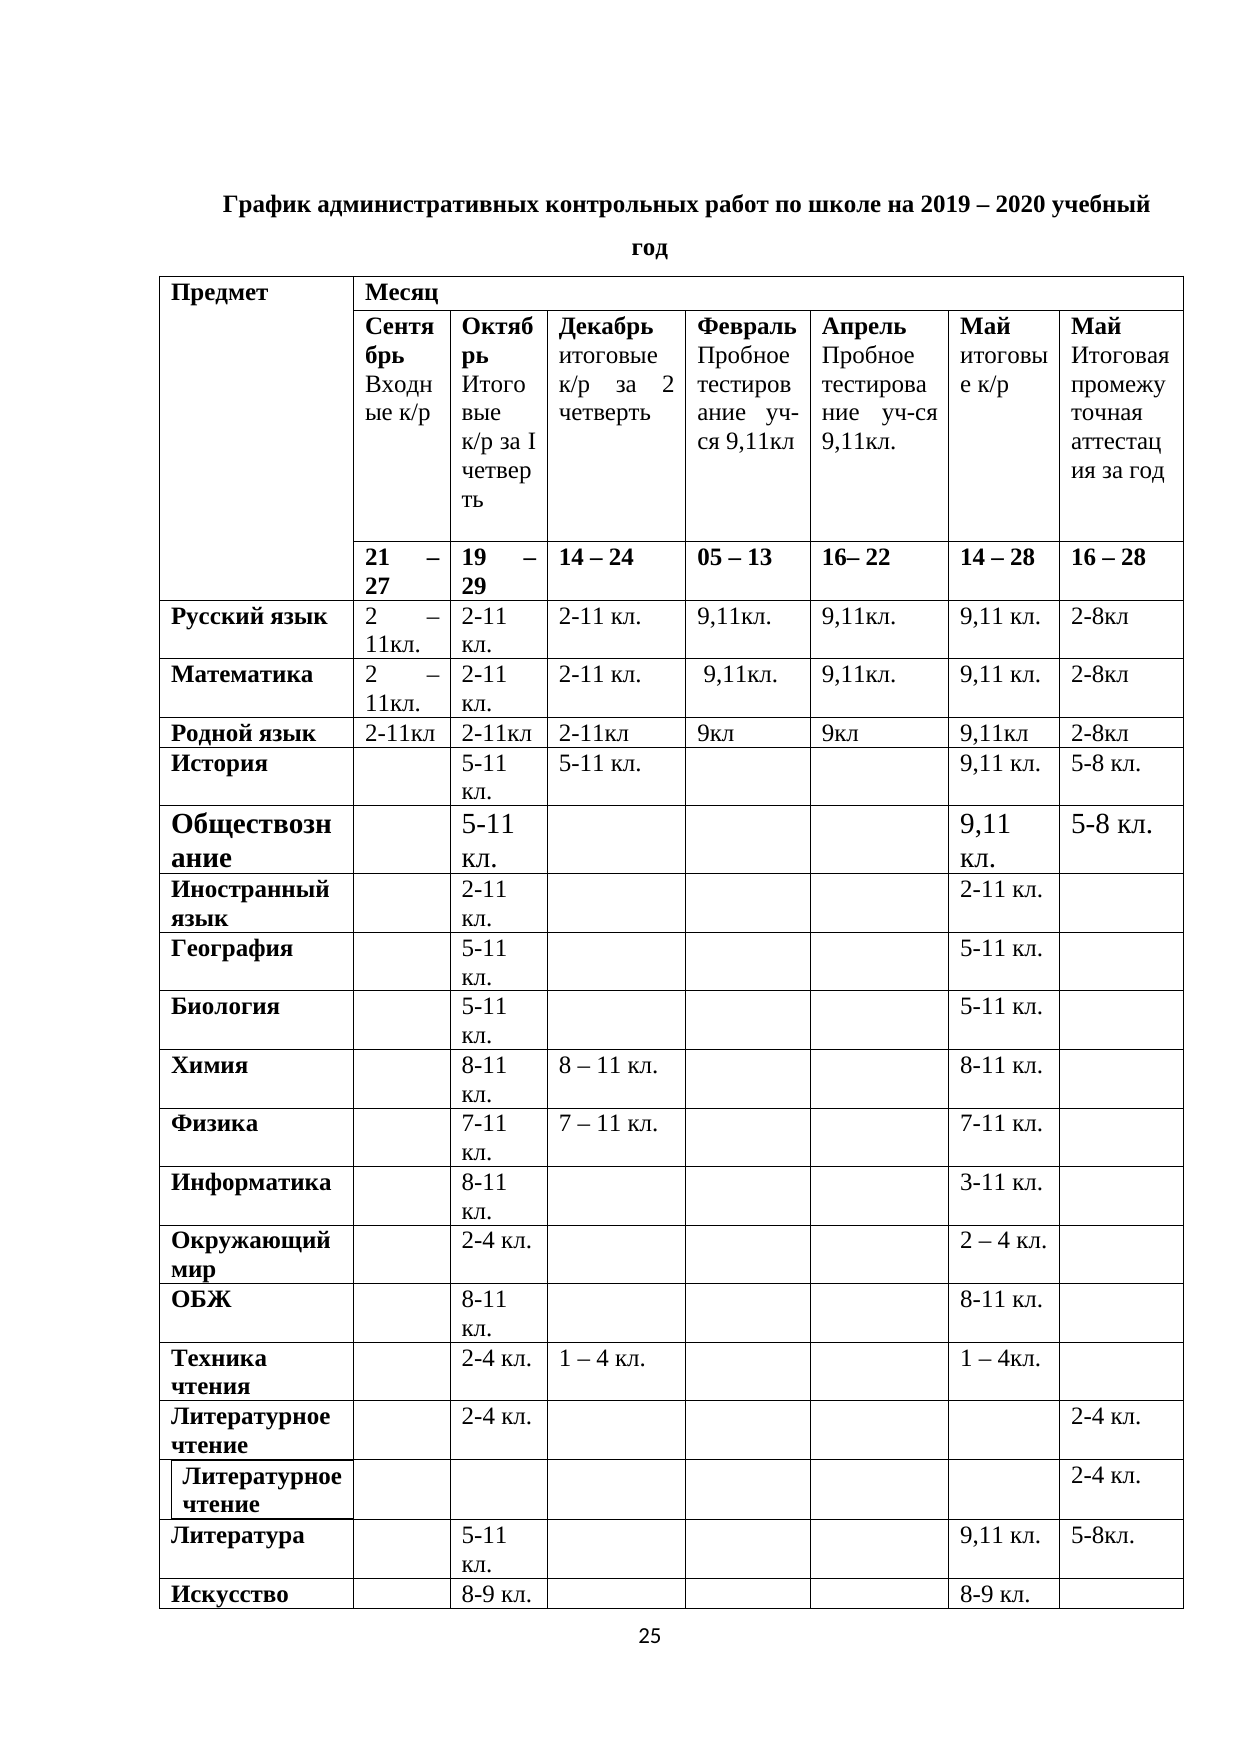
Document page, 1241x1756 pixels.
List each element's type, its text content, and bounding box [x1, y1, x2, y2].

table_header Предмет [160, 277, 353, 600]
table_cell 1 – 4кл. [949, 1343, 1059, 1400]
table_cell 2-4 кл. [1060, 1460, 1183, 1519]
table_cell [548, 806, 685, 873]
table_cell 5-8 кл. [1060, 806, 1183, 873]
table_cell ОБЖ [160, 1284, 353, 1342]
table_cell 9кл [811, 718, 948, 747]
table_cell 2-11кл [354, 718, 450, 747]
table_cell [686, 1401, 810, 1459]
table_cell 16– 22 [811, 542, 948, 600]
table_cell [548, 991, 685, 1049]
table_cell [811, 1520, 948, 1578]
table_cell Родной язык [160, 718, 353, 747]
table_cell 5-11 кл. [451, 748, 547, 805]
table_cell 8-11 кл. [451, 1284, 547, 1342]
table_cell Окружающий мир [160, 1226, 353, 1283]
table_cell [548, 1226, 685, 1283]
table_cell 2-11кл [548, 718, 685, 747]
table_cell 9,11кл [949, 718, 1059, 747]
table_cell [354, 991, 450, 1049]
table_cell [686, 1520, 810, 1578]
table_cell [1060, 1284, 1183, 1342]
table_cell Искусство [160, 1579, 353, 1608]
table_cell [811, 1284, 948, 1342]
table_cell [811, 1167, 948, 1224]
table_cell [811, 1050, 948, 1107]
table_cell Февраль Пробное тестирование уч-ся 9,11кл [686, 311, 810, 541]
table_cell [686, 874, 810, 932]
table_cell 5-8кл. [1060, 1520, 1183, 1578]
table_cell 2-11 кл. [451, 874, 547, 932]
table_cell 2-8кл [1060, 601, 1183, 658]
table_cell 9,11 кл. [949, 748, 1059, 805]
table_cell [354, 1460, 450, 1519]
table_cell [686, 748, 810, 805]
table_cell 5-8 кл. [1060, 748, 1183, 805]
table_cell 2-11кл [451, 718, 547, 747]
table_cell 2-11 кл. [548, 601, 685, 658]
table_cell [1060, 1226, 1183, 1283]
table_cell Сентябрь Входные к/р [354, 311, 450, 541]
table_cell [686, 1050, 810, 1107]
table_cell [811, 991, 948, 1049]
table_cell 8-11 кл. [949, 1284, 1059, 1342]
table_cell История [160, 748, 353, 805]
table_cell [354, 1109, 450, 1166]
table_cell 9,11 кл. [949, 601, 1059, 658]
table_cell [1060, 933, 1183, 990]
table_cell [949, 1401, 1059, 1459]
table_cell [548, 933, 685, 990]
table_cell 9,11кл. [811, 659, 948, 717]
table_cell Химия [160, 1050, 353, 1107]
table_cell [354, 933, 450, 990]
table_cell [354, 748, 450, 805]
table_cell 14 – 28 [949, 542, 1059, 600]
table_cell 14 – 24 [548, 542, 685, 600]
table_cell 9кл [686, 718, 810, 747]
table_cell [949, 1460, 1059, 1519]
table_cell [686, 806, 810, 873]
table_cell 5-11 кл. [451, 933, 547, 990]
table_cell 9,11кл. [686, 601, 810, 658]
table_cell 1 – 4 кл. [548, 1343, 685, 1400]
table_cell [1060, 1050, 1183, 1107]
table_cell 2-4 кл. [451, 1401, 547, 1459]
table_cell [686, 1343, 810, 1400]
table_cell [1060, 991, 1183, 1049]
table_cell [548, 1284, 685, 1342]
table_cell Физика [160, 1109, 353, 1166]
table_cell [811, 1109, 948, 1166]
table_cell Литература [160, 1520, 353, 1578]
table_cell 8-11 кл. [451, 1050, 547, 1107]
table_cell [354, 1226, 450, 1283]
table_cell Биология [160, 991, 353, 1049]
table_cell [354, 1520, 450, 1578]
table_cell 2 – 11кл. [354, 601, 450, 658]
table_cell 7-11 кл. [451, 1109, 547, 1166]
table_cell 5-11 кл. [451, 806, 547, 873]
table_cell 8-9 кл. [949, 1579, 1059, 1608]
table_cell [686, 1226, 810, 1283]
table_cell 9,11 кл. [949, 659, 1059, 717]
table_cell 2-4 кл. [1060, 1401, 1183, 1459]
table_cell [686, 1460, 810, 1519]
table_cell [548, 874, 685, 932]
text График административных контрольных работ по школе на 2019 – 2020 учебный год [148, 189, 1152, 261]
table_cell Математика [160, 659, 353, 717]
table_cell [548, 1401, 685, 1459]
table_cell 5-11 кл. [451, 1520, 547, 1578]
table_cell [686, 1167, 810, 1224]
table_cell География [160, 933, 353, 990]
table_cell 9,11 кл. [949, 806, 1059, 873]
table_cell [686, 1579, 810, 1608]
table_cell [160, 1460, 171, 1519]
table_cell Октябрь Итоговые к/р за I четверть [451, 311, 547, 541]
table_cell 2 – 4 кл. [949, 1226, 1059, 1283]
table_cell Май итоговые к/р [949, 311, 1059, 541]
table_header Месяц [354, 277, 1183, 310]
table_cell 19 – 29 [451, 542, 547, 600]
table_cell [686, 1109, 810, 1166]
table_cell [1060, 874, 1183, 932]
table_cell Обществознание [160, 806, 353, 873]
table_cell 7-11 кл. [949, 1109, 1059, 1166]
table_cell Апрель Пробное тестирование уч-ся 9,11кл. [811, 311, 948, 541]
table_cell Декабрь итоговые к/р за 2 четверть [548, 311, 685, 541]
table_cell 8-11 кл. [451, 1167, 547, 1224]
table_cell [1060, 1167, 1183, 1224]
table_cell [686, 991, 810, 1049]
table_cell 2-11 кл. [451, 659, 547, 717]
table_cell 2-8кл [1060, 659, 1183, 717]
table_cell [354, 1579, 450, 1608]
table_cell [811, 1343, 948, 1400]
table_cell Литературное чтение [160, 1401, 353, 1459]
table_cell 21 – 27 [354, 542, 450, 600]
table_cell [451, 1460, 547, 1519]
table_cell [548, 1167, 685, 1224]
table_cell [354, 874, 450, 932]
table_cell 05 – 13 [686, 542, 810, 600]
table_cell [354, 1343, 450, 1400]
table_cell [811, 748, 948, 805]
table_cell Иностранный язык [160, 874, 353, 932]
table_cell Информатика [160, 1167, 353, 1224]
table_cell Русский язык [160, 601, 353, 658]
table_cell [548, 1520, 685, 1578]
table_cell 3-11 кл. [949, 1167, 1059, 1224]
table_cell 9,11 кл. [949, 1520, 1059, 1578]
table_cell 8-9 кл. [451, 1579, 547, 1608]
table_cell [1060, 1579, 1183, 1608]
table_cell 8 – 11 кл. [548, 1050, 685, 1107]
table_cell 9,11кл. [686, 659, 810, 717]
table_cell [548, 1460, 685, 1519]
table_cell [172, 1461, 353, 1518]
table_cell [811, 806, 948, 873]
table_cell 7 – 11 кл. [548, 1109, 685, 1166]
table_cell 5-11 кл. [949, 991, 1059, 1049]
table_cell 8-11 кл. [949, 1050, 1059, 1107]
table_cell 2-4 кл. [451, 1226, 547, 1283]
table_cell [811, 1460, 948, 1519]
table_cell [354, 1050, 450, 1107]
table_cell 2-8кл [1060, 718, 1183, 747]
table_cell [686, 1284, 810, 1342]
table_cell 2-4 кл. [451, 1343, 547, 1400]
table_cell [686, 933, 810, 990]
table_cell [811, 1579, 948, 1608]
table_cell [811, 933, 948, 990]
table_cell [1060, 1109, 1183, 1166]
table_cell 9,11кл. [811, 601, 948, 658]
table_cell 2-11 кл. [548, 659, 685, 717]
table_cell [1060, 1343, 1183, 1400]
table_cell 5-11 кл. [451, 991, 547, 1049]
table_cell [354, 1401, 450, 1459]
table_cell 5-11 кл. [548, 748, 685, 805]
table_cell 5-11 кл. [949, 933, 1059, 990]
table_cell [354, 806, 450, 873]
table_cell 2 – 11кл. [354, 659, 450, 717]
table_cell [354, 1167, 450, 1224]
table_cell [811, 874, 948, 932]
table_cell 2-11 кл. [949, 874, 1059, 932]
table_cell [354, 1284, 450, 1342]
table_cell [548, 1579, 685, 1608]
table_cell [811, 1226, 948, 1283]
table_cell [811, 1401, 948, 1459]
table_cell Май Итоговая промежуточная аттестация за год [1060, 311, 1183, 541]
table_cell 2-11 кл. [451, 601, 547, 658]
table_cell Техника чтения [160, 1343, 353, 1400]
table_cell 16 – 28 [1060, 542, 1183, 600]
